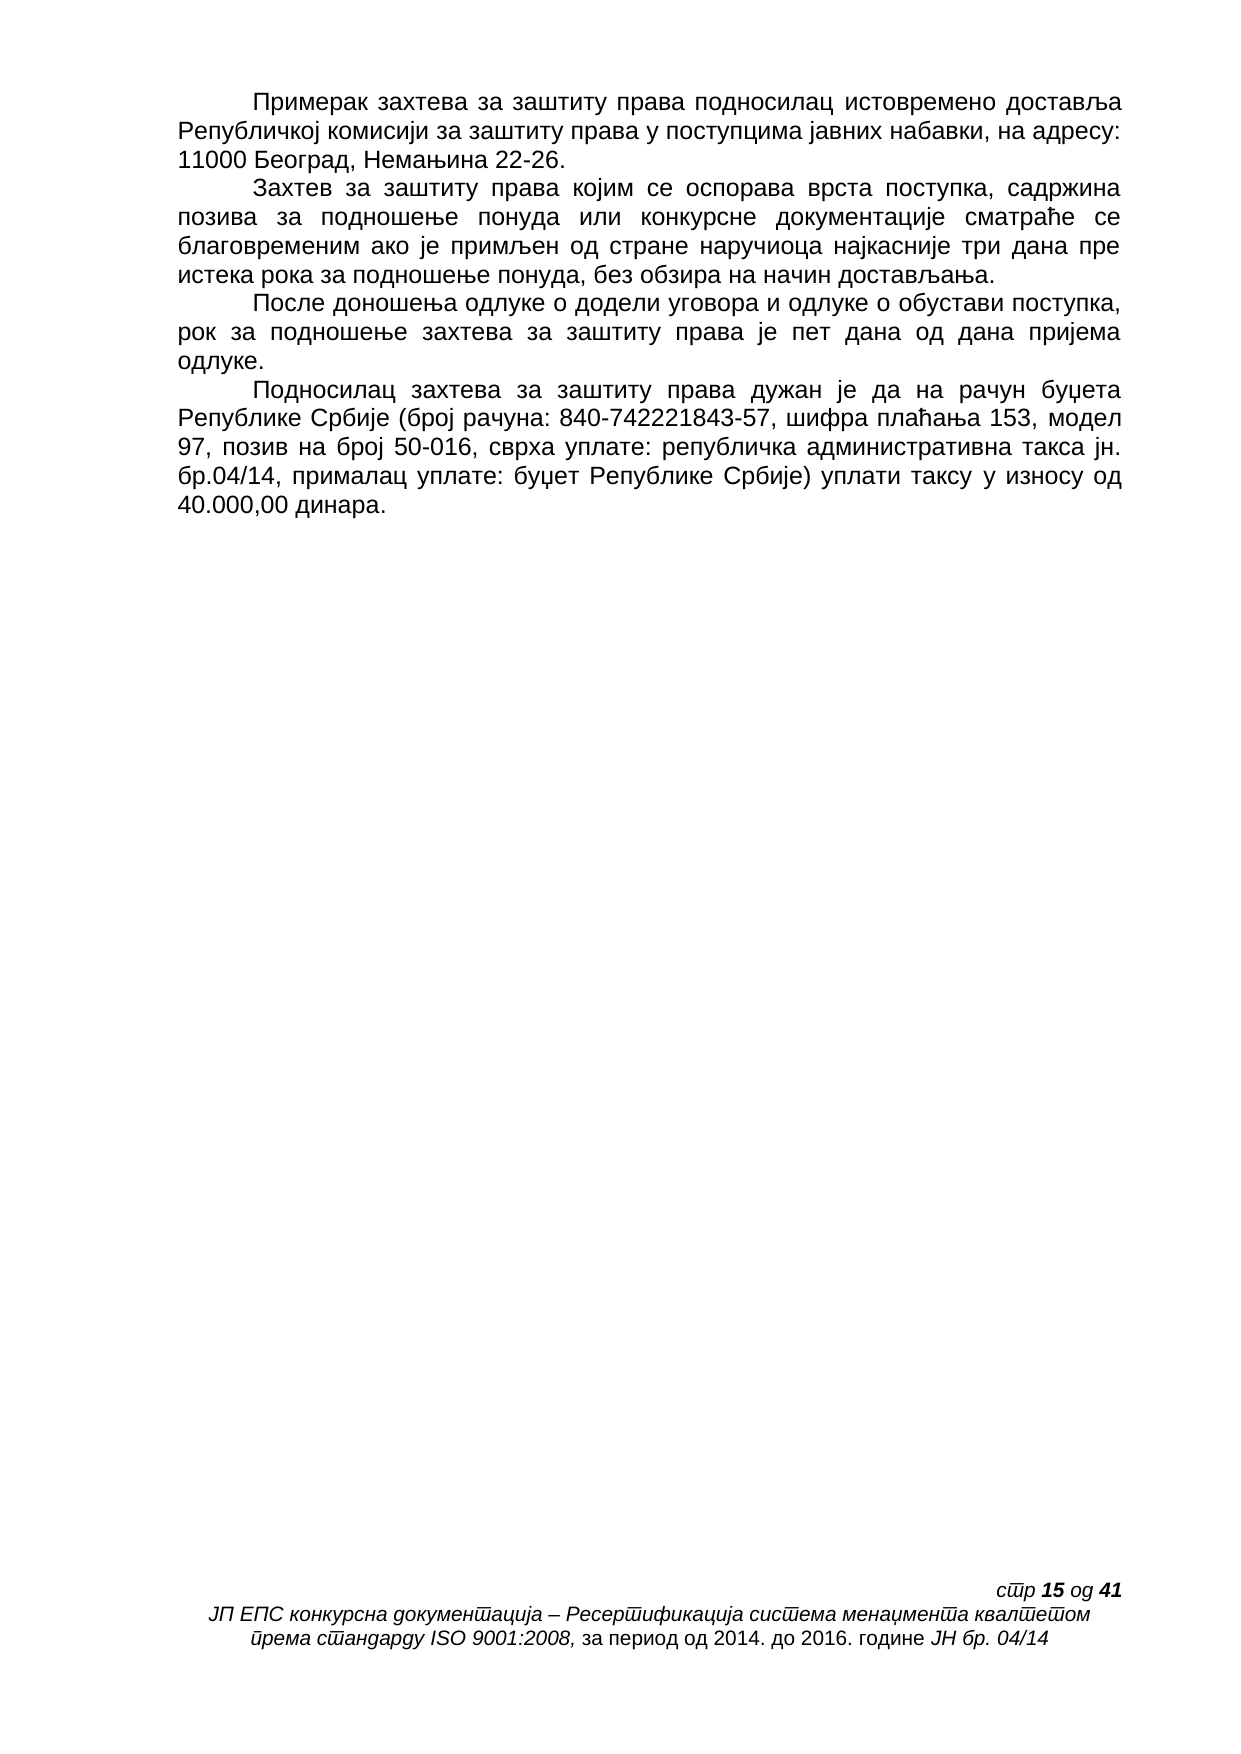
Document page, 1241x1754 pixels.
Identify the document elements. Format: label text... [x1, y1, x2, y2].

text Захтев за заштиту права којим се оспорава врста поступка, садржина позива за подношење понуда или конкурсне документације сматраће се благовременим ако је примљен од стране наручиоца најкасније три дана пре истека рока за подношење понуда, без обзира на начин достављања. [177, 173, 1122, 288]
text Подносилац захтева за заштиту права дужан је да на рачун буџета Републике Србије (број рачуна: 840-742221843-57, шифра плаћања 153, модел 97, позив на број 50-016, сврха уплате: републичка административна такса јн. бр.04/14, прималац уплате: буџет Републике Србије) уплати таксу у износу од 40.000,00 динара. [177, 375, 1122, 518]
text Примерак захтева за заштиту права подносилац истовремено доставља Републичкој комисији за заштиту права у поступцима јавних набавки, на адресу: 11000 Београд, Немањина 22-26. [177, 87, 1122, 173]
text После доношења одлуке о додели уговора и одлуке о обустави поступка, рок за подношење захтева за заштиту права је пет дана од дана пријема одлуке. [177, 288, 1122, 375]
